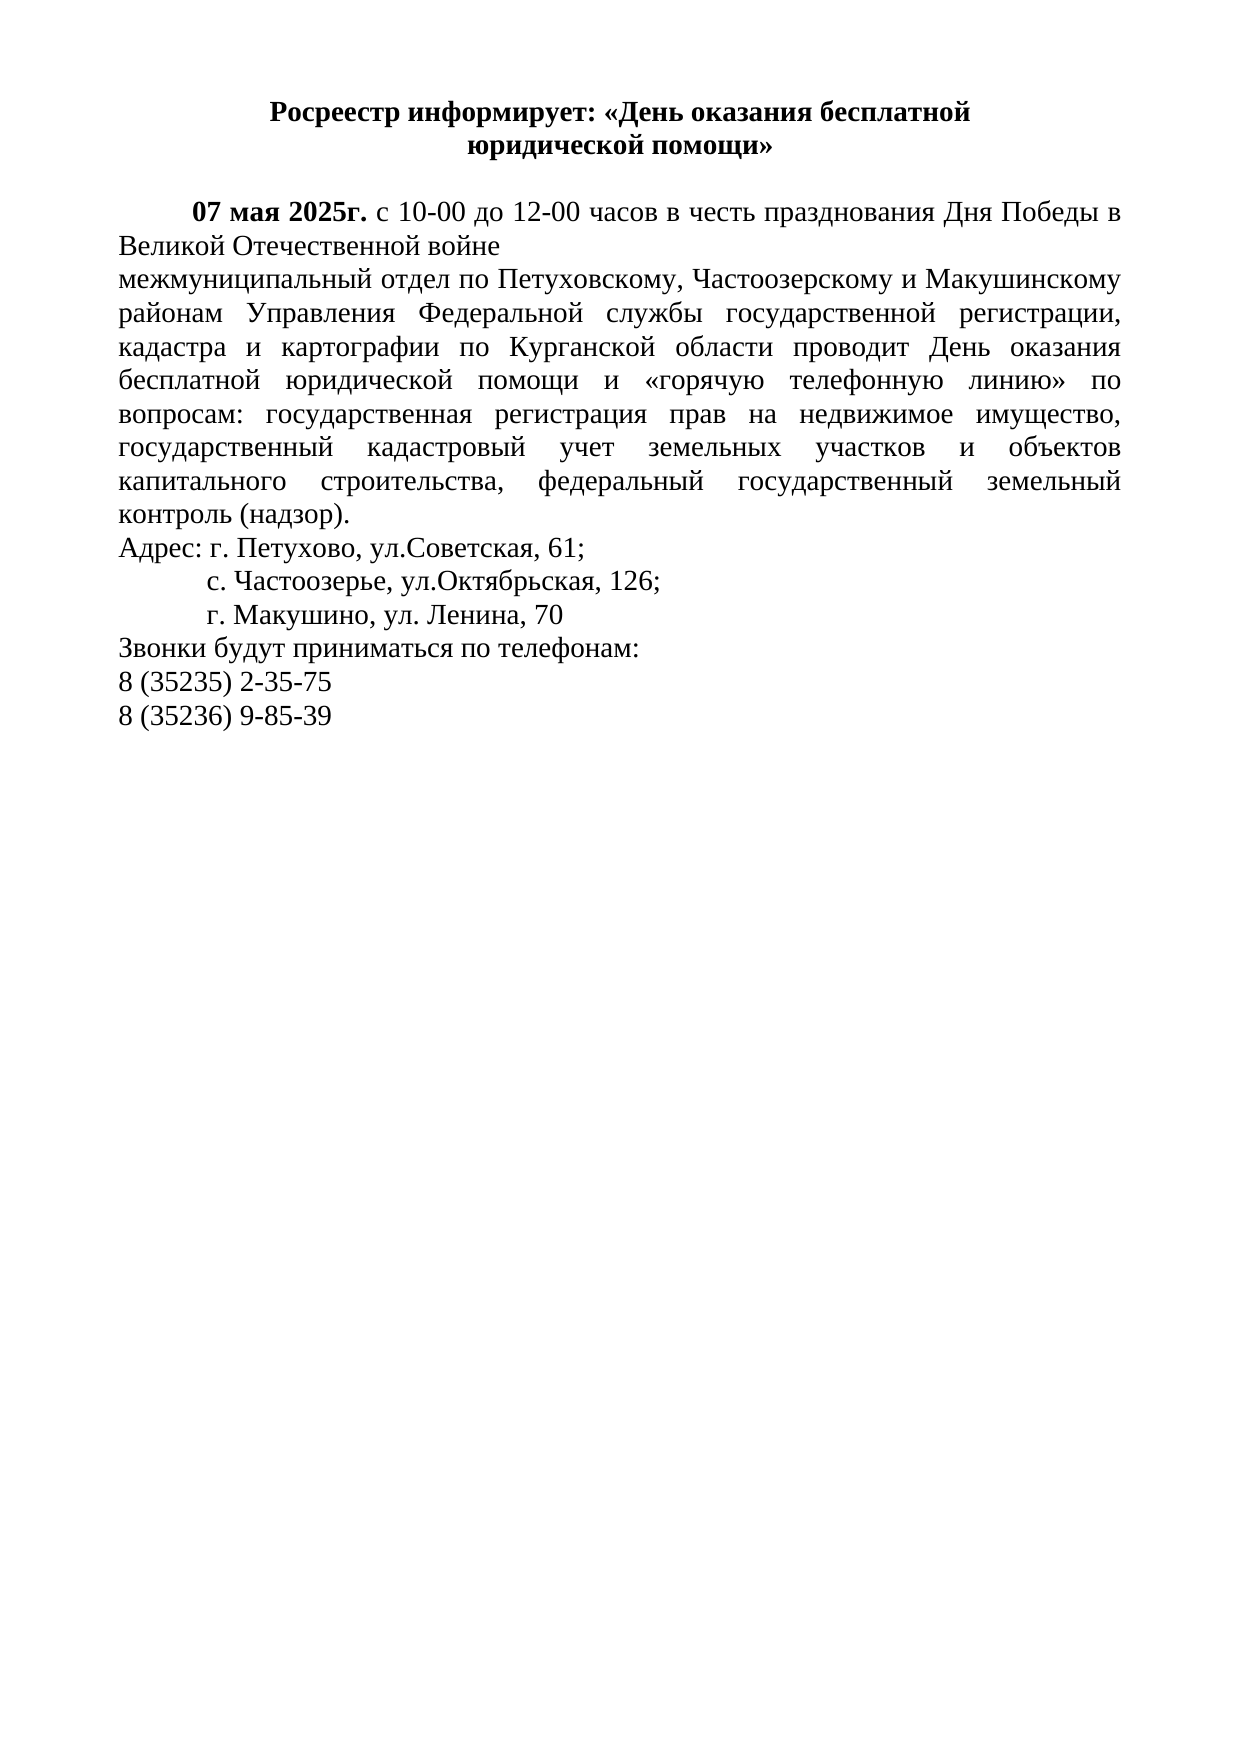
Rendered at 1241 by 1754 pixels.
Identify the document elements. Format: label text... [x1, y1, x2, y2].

text 8 (35235) 2-35-75 [118, 664, 1122, 698]
text Адрес: г. Петухово, ул.Советская, 61; [118, 530, 1122, 563]
text 07 мая 2025г. с 10-00 до 12-00 часов в честь празднования Дня Победы в Великой Отечественной войне [118, 194, 1122, 262]
text с. Частоозерье, ул.Октябрьская, 126; [118, 563, 1122, 597]
text г. Макушино, ул. Ленина, 70 [118, 597, 1122, 631]
text юридической помощи» [118, 127, 1122, 161]
text межмуниципальный отдел по Петуховскому, Частоозерскому и Макушинскому районам Управления Федеральной службы государственной регистрации, кадастра и картографии по Курганской области проводит День оказания бесплатной юридической помощи и «горячую телефонную линию» по вопросам: государственная регистрация прав на недвижимое имущество, государственный кадастровый учет земельных участков и объектов капитального строительства, федеральный государственный земельный контроль (надзор). [118, 262, 1122, 530]
text 8 (35236) 9-85-39 [118, 698, 1122, 731]
text Звонки будут приниматься по телефонам: [118, 631, 1122, 664]
text Росреестр информирует: «День оказания бесплатной [118, 94, 1122, 127]
